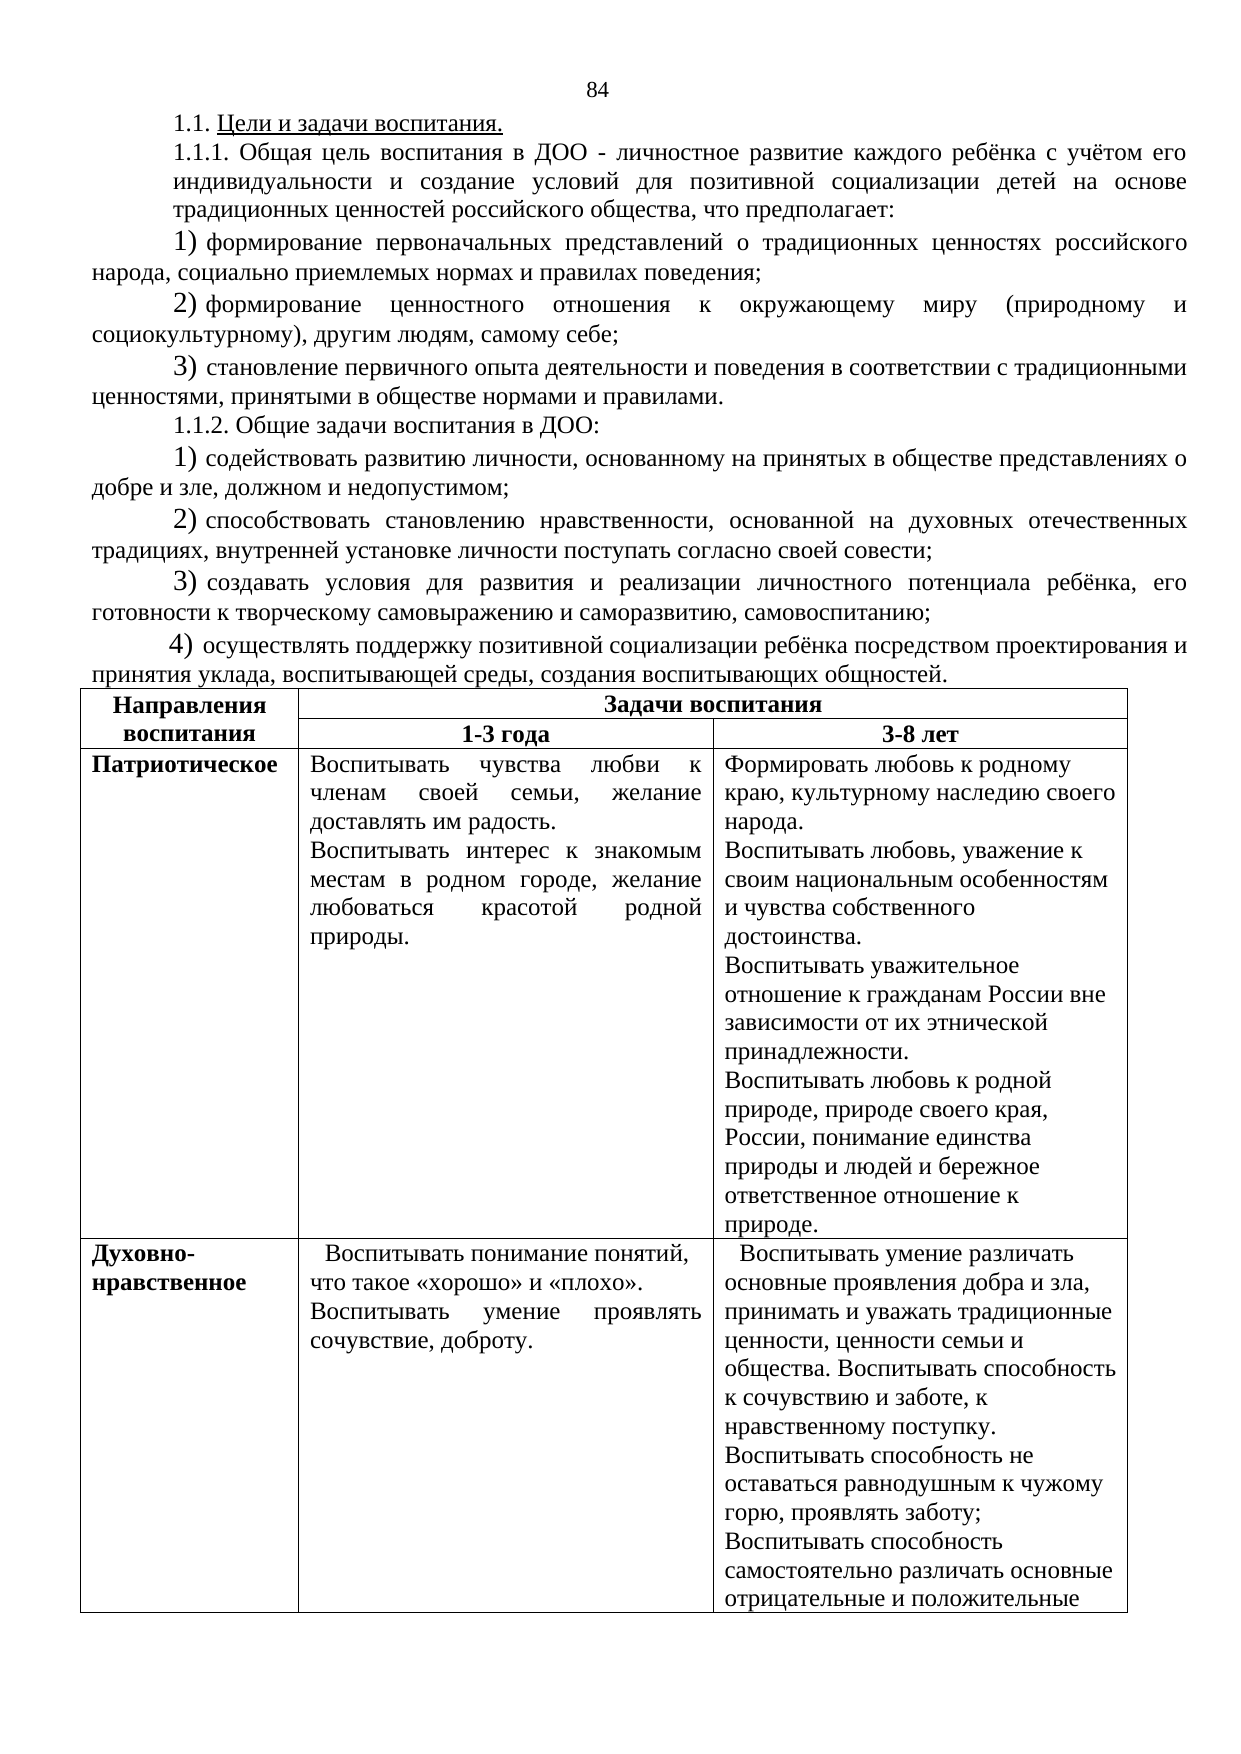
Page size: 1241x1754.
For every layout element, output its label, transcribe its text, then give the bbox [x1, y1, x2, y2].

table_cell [81, 1239, 298, 1612]
list способствовать становлению нравственности, основанной на духовных отечественных традициях, внутренней установке личности поступать согласно своей совести; [92, 501, 1188, 563]
text 1.1.2. Общие задачи воспитания в ДОО: [173, 410, 1188, 439]
table_cell Патриотическое [81, 749, 298, 1237]
list создавать условия для развития и реализации личностного потенциала ребёнка, его готовности к творческому самовыражению и саморазвитию, самовоспитанию; [92, 563, 1188, 626]
list осуществлять поддержку позитивной социализации ребёнка посредством проектирования и принятия уклада, воспитывающей среды, создания воспитывающих общностей. [92, 626, 1188, 688]
table_header Задачи воспитания [299, 689, 1127, 718]
table_header Направления воспитания [81, 689, 298, 748]
list содействовать развитию личности, основанному на принятых в обществе представлениях о добре и зле, должном и недопустимом; [92, 439, 1188, 501]
list формирование ценностного отношения к окружающему миру (природному и социокультурному), другим людям, самому себе; [92, 286, 1188, 348]
table_cell 1-3 года [299, 719, 713, 748]
text 1.1.1. Общая цель воспитания в ДОО - личностное развитие каждого ребёнка с учётом его индивидуальности и создание условий для позитивной социализации детей на основе традиционных ценностей российского общества, что предполагает: [173, 137, 1188, 223]
table_cell Формировать любовь к родному краю, культурному наследию своего народа. Воспитывать любовь, уважение к своим национальным особенностям и чувства собственного достоинства. Воспитывать уважительное отношение к гражданам России вне зависимости от их этнической принадлежности. Воспитывать любовь к родной природе, природе своего края, России, понимание единства природы и людей и бережное ответственное отношение к природе. [714, 749, 1127, 1237]
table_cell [299, 1239, 713, 1612]
table_cell Воспитывать чувства любви к членам своей семьи, желание доставлять им радость. Воспитывать интерес к знакомым местам в родном городе, желание любоваться красотой родной природы. [299, 749, 713, 1237]
table_cell 3-8 лет [714, 719, 1127, 748]
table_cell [714, 1239, 1127, 1612]
text 1.1. Цели и задачи воспитания. [173, 108, 1188, 137]
list становление первичного опыта деятельности и поведения в соответствии с традиционными ценностями, принятыми в обществе нормами и правилами. [92, 348, 1188, 410]
list формирование первоначальных представлений о традиционных ценностях российского народа, социально приемлемых нормах и правилах поведения; [92, 223, 1188, 286]
